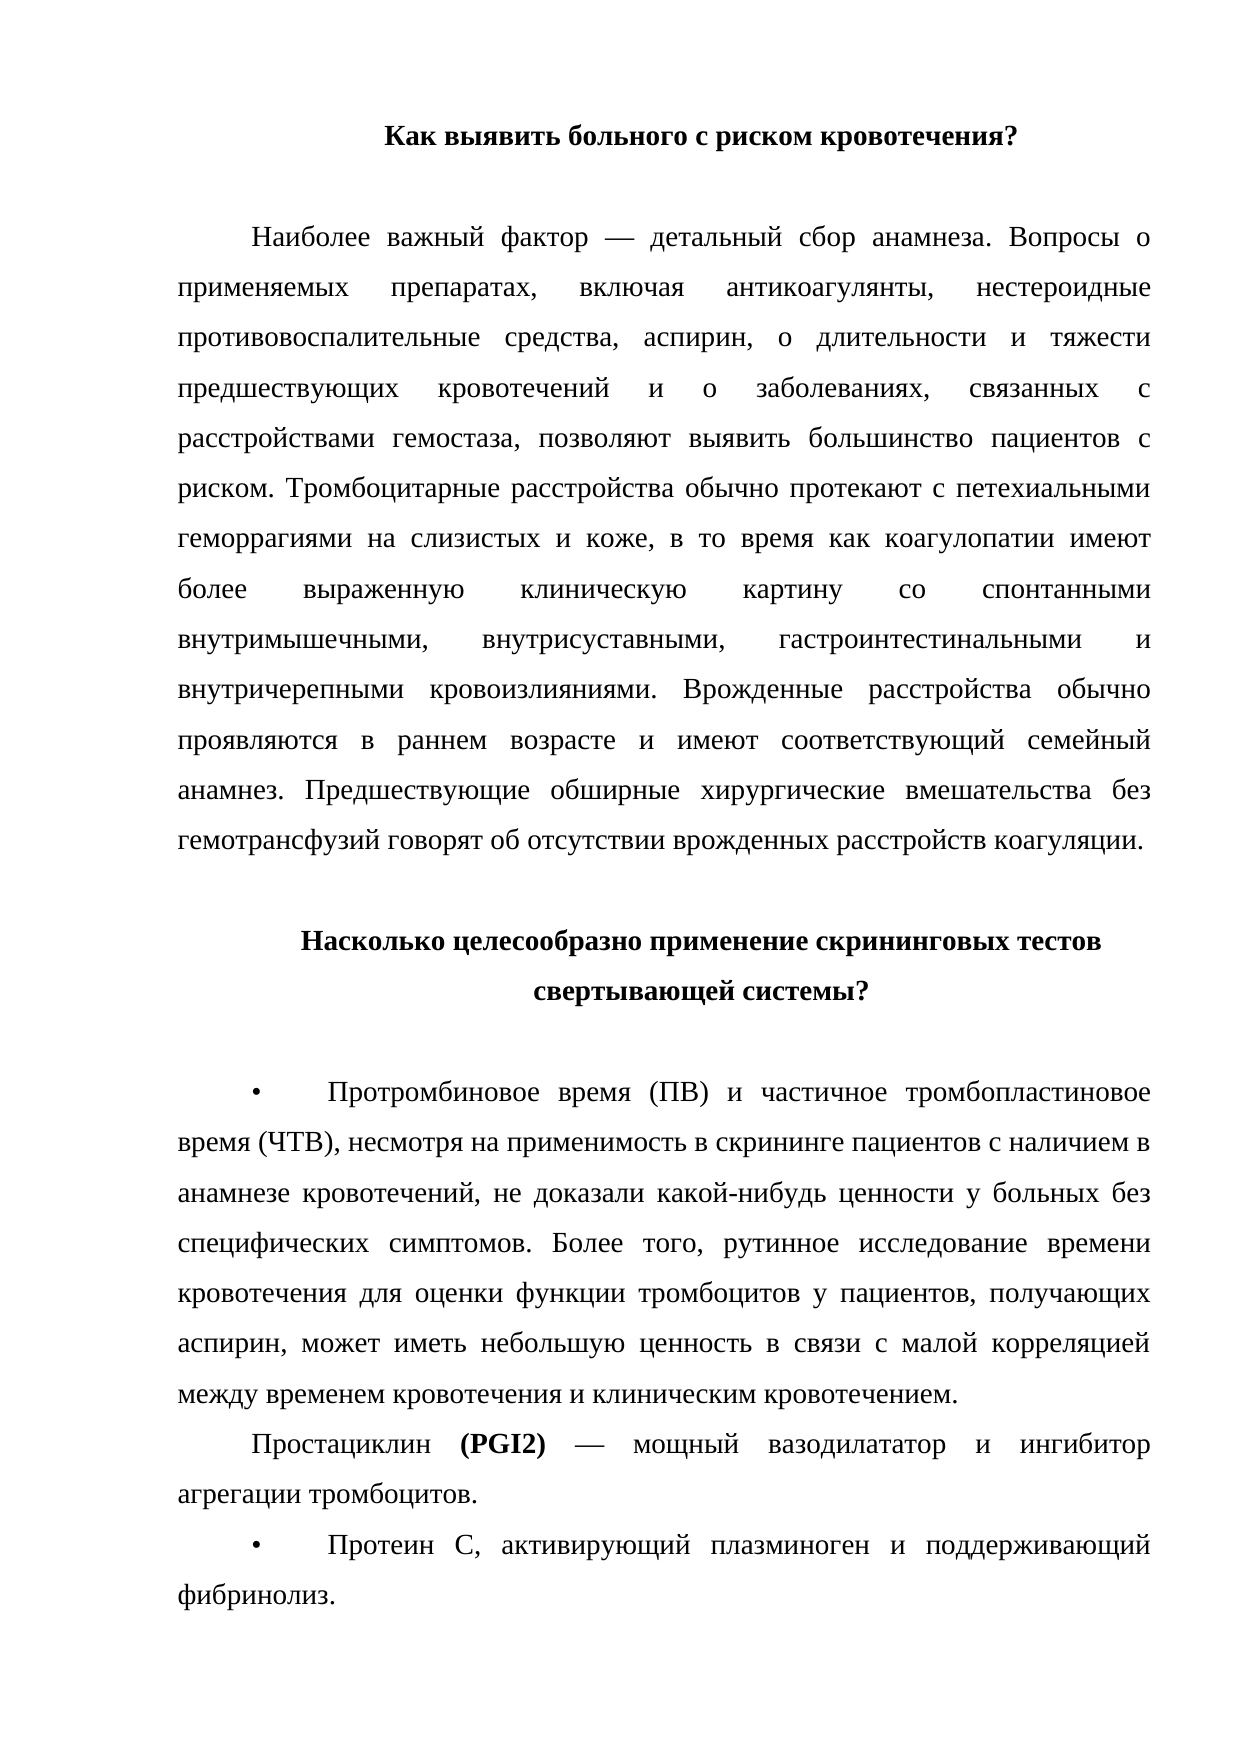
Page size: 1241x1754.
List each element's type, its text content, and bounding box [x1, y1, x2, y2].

text Как выявить больного с риском кровотечения? [177, 118, 1152, 152]
text Наиболее важный фактор — детальный сбор анамнеза. Вопросы о применяемых препаратах, включая антикоагулянты, нестероидные противовоспалительные средства, аспирин, о длительности и тяжести предшествующих кровотечений и о заболеваниях, связанных с расстройствами гемостаза, позволяют выявить большинство пациентов с риском. Тромбоцитарные расстройства обычно протекают с петехиальными геморрагиями на слизистых и коже, в то время как коагулопатии имеют более выраженную клиническую картину со спонтанными внутримышечными, внутрисуставными, гастроинтестинальными и внутричерепными кровоизлияниями. Врожденные расстройства обычно проявляются в раннем возрасте и имеют соответствующий семейный анамнез. Предшествующие обширные хирургические вмешательства без гемотрансфузий говорят об отсутствии врожденных расстройств коагуляции. [177, 219, 1152, 856]
list Протромбиновое время (ПВ) и частичное тромбопластиновое время (ЧТВ), несмотря на применимость в скрининге пациентов с наличием в анамнезе кровотечений, не доказали какой-нибудь ценности у больных без специфических симптомов. Более того, рутинное исследование времени кровотечения для оценки функции тромбоцитов у пациентов, получающих аспирин, может иметь небольшую ценность в связи с малой корреляцией между временем кровотечения и клиническим кровотечением. [177, 1074, 1152, 1409]
text Насколько целесообразно применение скрининговых тестов свертывающей системы? [251, 923, 1152, 1007]
list Протеин С, активирующий плазминоген и поддерживающий фибринолиз. [177, 1527, 1152, 1611]
text Простациклин (PGI2) — мощный вазодилататор и ингибитор агрегации тромбоцитов. [177, 1426, 1152, 1510]
